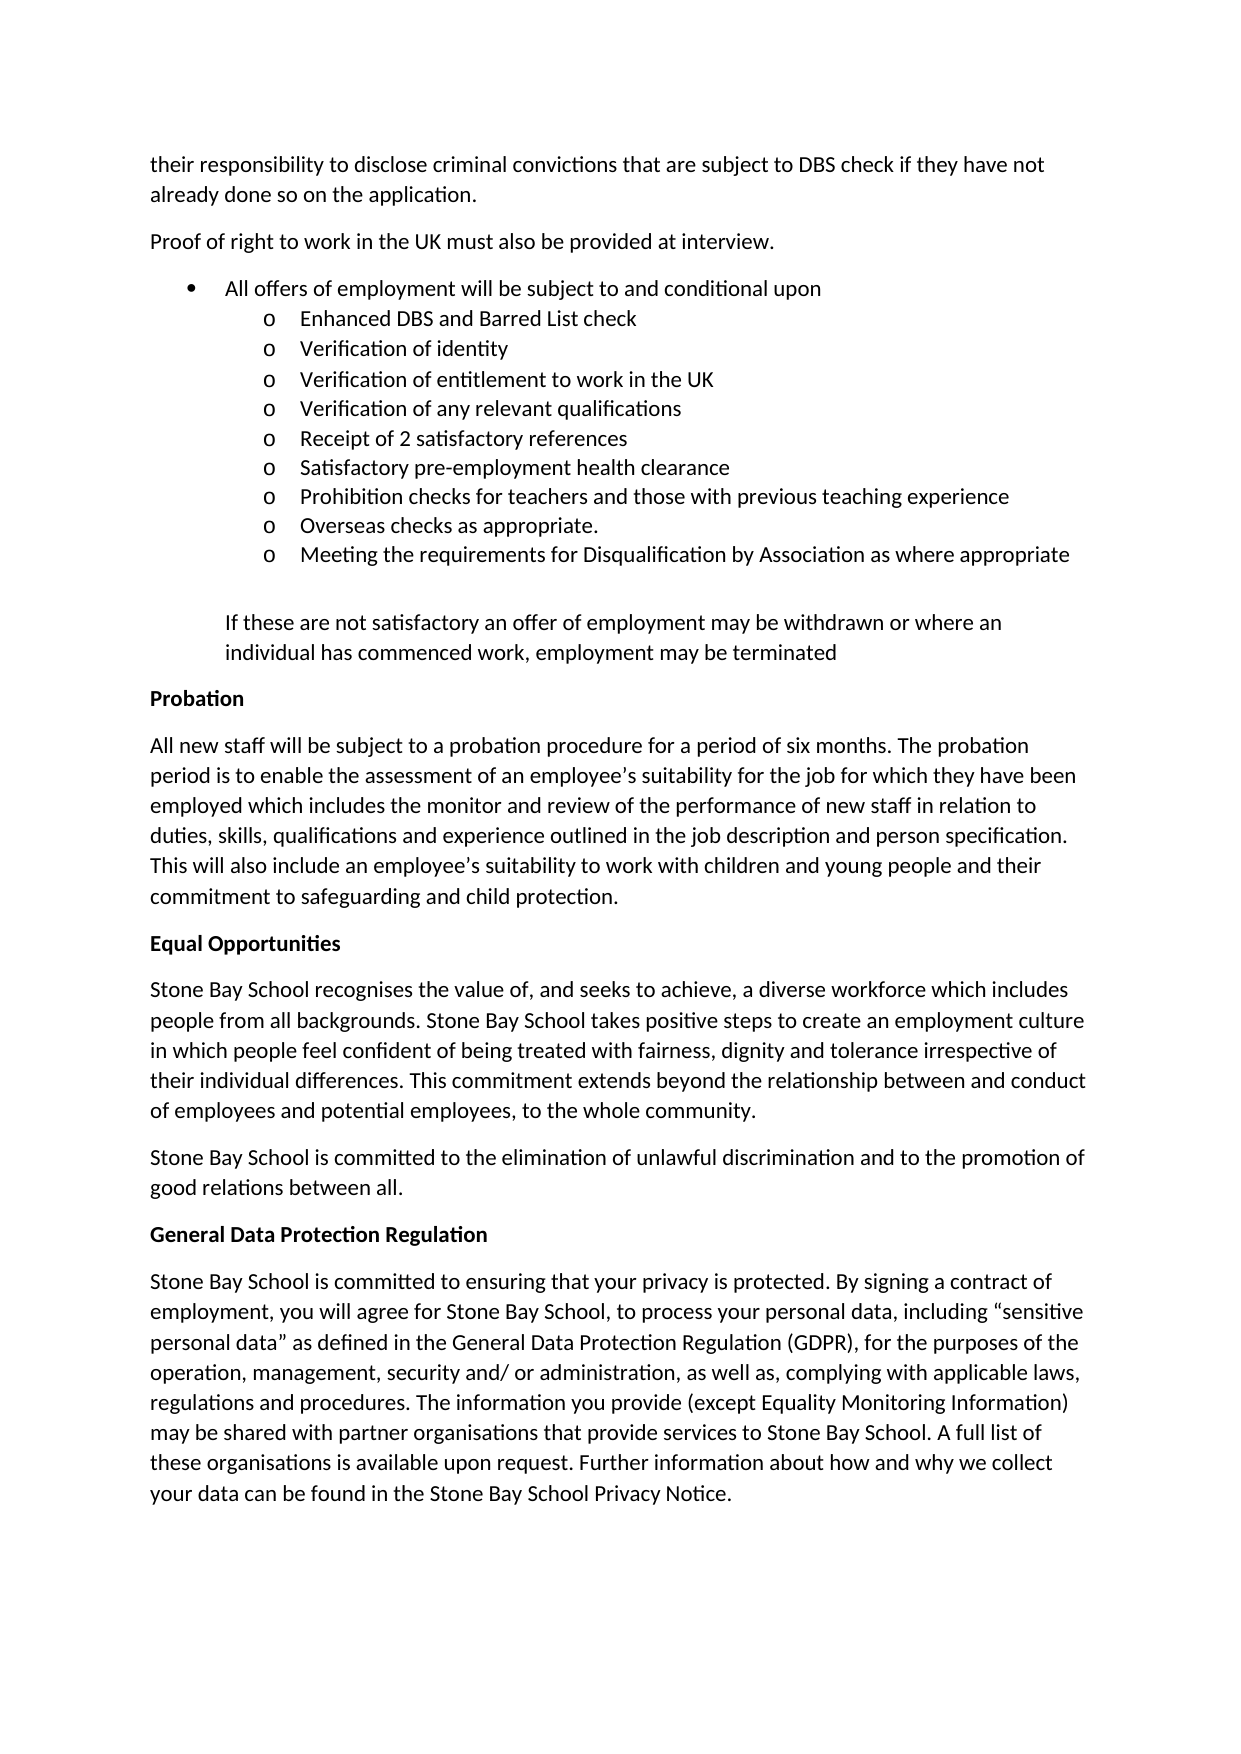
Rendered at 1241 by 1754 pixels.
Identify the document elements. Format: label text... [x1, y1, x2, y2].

list Receipt of 2 satisfactory references [262, 424, 1090, 453]
text Stone Bay School is committed to ensuring that your privacy is protected. By signing a contract of employment, you will agree for Stone Bay School, to process your personal data, including “sensitive personal data” as defined in the General Data Protection Regulation (GDPR), for the purposes of the operation, management, security and/ or administration, as well as, complying with applicable laws, regulations and procedures. The information you provide (except Equality Monitoring Information) may be shared with partner organisations that provide services to Stone Bay School. A full list of these organisations is available upon request. Further information about how and why we collect your data can be found in the Stone Bay School Privacy Notice. [150, 1267, 1090, 1507]
text Stone Bay School recognises the value of, and seeks to achieve, a diverse workforce which includes people from all backgrounds. Stone Bay School takes positive steps to create an employment culture in which people feel confident of being treated with fairness, dignity and tolerance irrespective of their individual differences. This commitment extends beyond the relationship between and conduct of employees and potential employees, to the whole community. [150, 976, 1090, 1124]
list Enhanced DBS and Barred List check [262, 304, 1090, 333]
list Verification of any relevant qualifications [262, 394, 1090, 424]
text Probation [150, 684, 1090, 712]
list Meeting the requirements for Disqualification by Association as where appropriate [262, 540, 1090, 569]
list Verification of entitlement to work in the UK [262, 365, 1090, 394]
text If these are not satisfactory an offer of employment may be withdrawn or where an individual has commenced work, employment may be terminated [225, 608, 1090, 666]
text Equal Opportunities [150, 929, 1090, 957]
list All offers of employment will be subject to and conditional upon [187, 274, 1090, 302]
list Verification of identity [262, 334, 1090, 364]
text Stone Bay School is committed to the elimination of unlawful discrimination and to the promotion of good relations between all. [150, 1143, 1090, 1202]
text All new staff will be subject to a probation procedure for a period of six months. The probation period is to enable the assessment of an employee’s suitability for the job for which they have been employed which includes the monitor and review of the performance of new staff in relation to duties, skills, qualifications and experience outlined in the job description and person specification. This will also include an employee’s suitability to work with children and young people and their commitment to safeguarding and child protection. [150, 731, 1090, 910]
text General Data Protection Regulation [150, 1220, 1090, 1248]
list Prohibition checks for teachers and those with previous teaching experience [262, 482, 1090, 511]
list Satisfactory pre-employment health clearance [262, 453, 1090, 482]
text Proof of right to work in the UK must also be provided at interview. [150, 227, 1090, 255]
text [150, 150, 1090, 208]
list Overseas checks as appropriate. [262, 511, 1090, 540]
